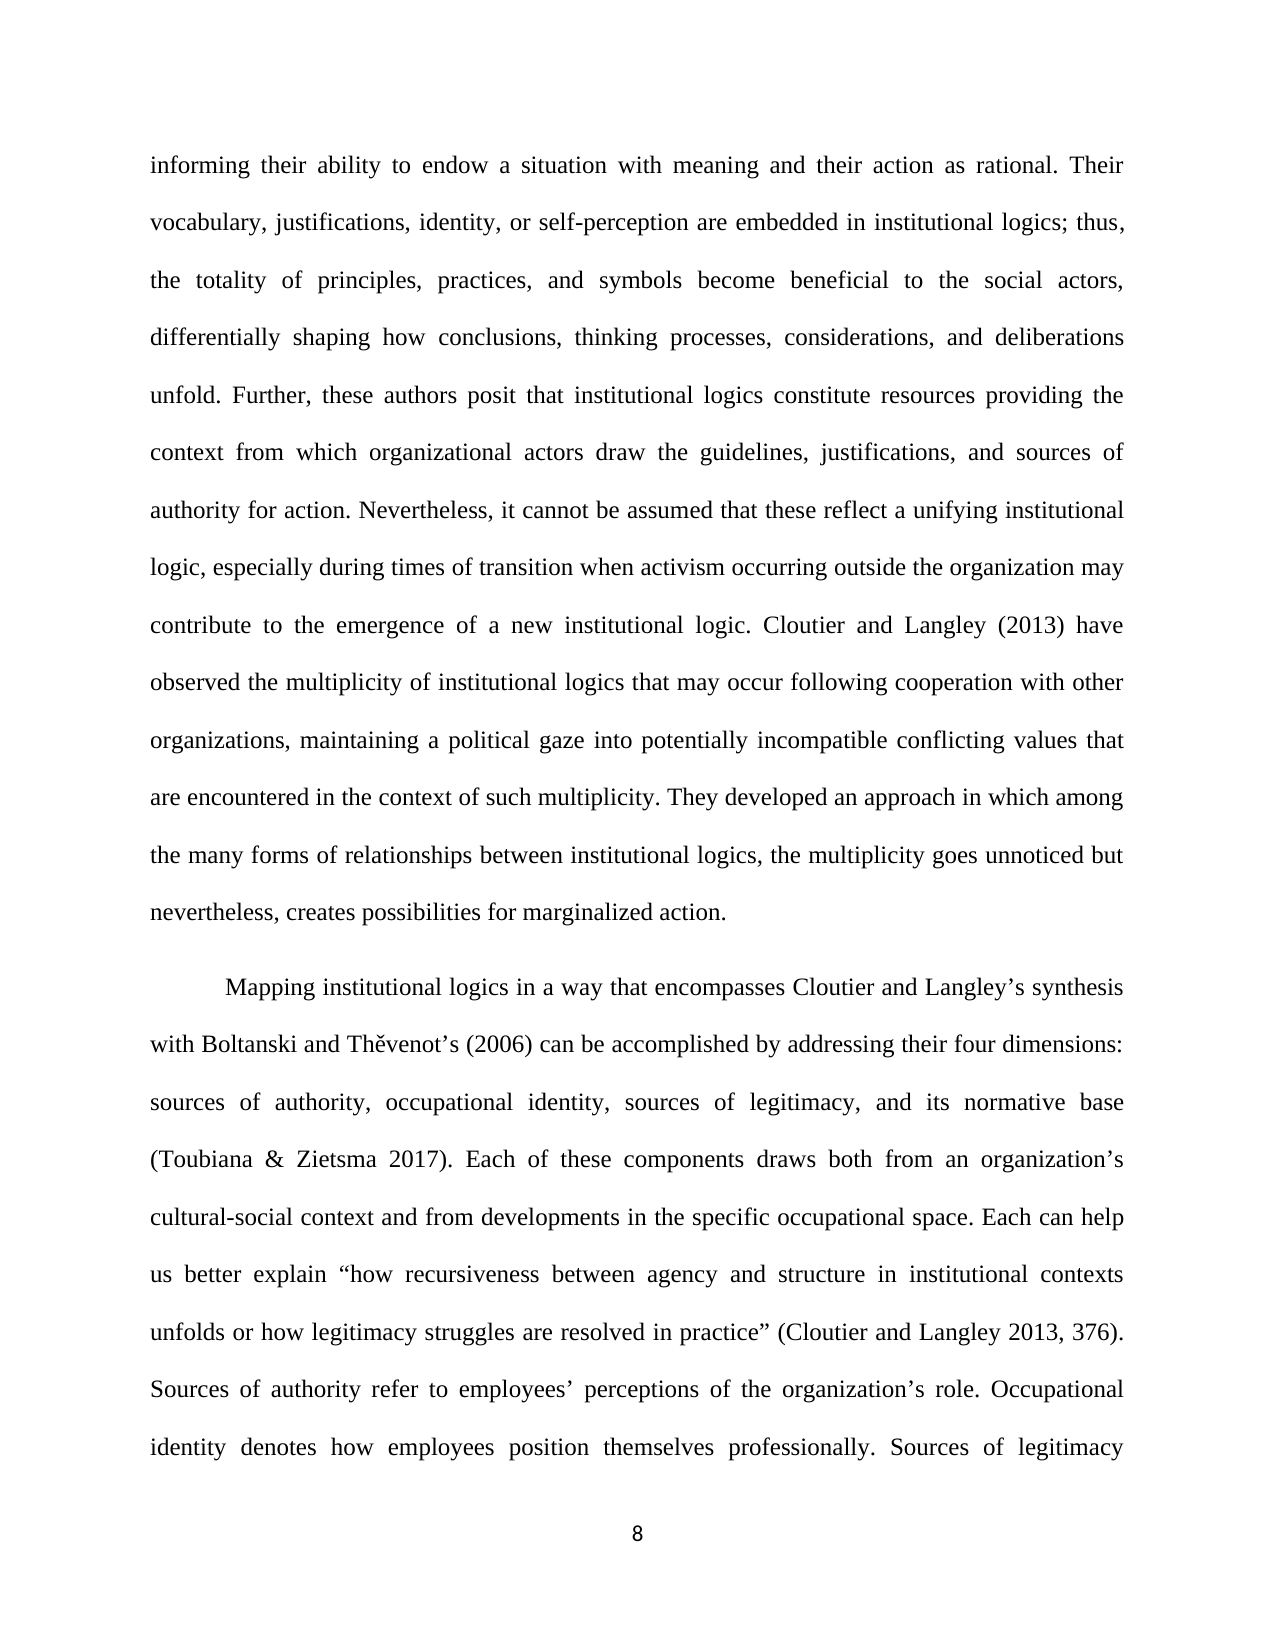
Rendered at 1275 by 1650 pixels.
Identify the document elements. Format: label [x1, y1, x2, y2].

text [150, 972, 1125, 1460]
text [150, 150, 1125, 926]
